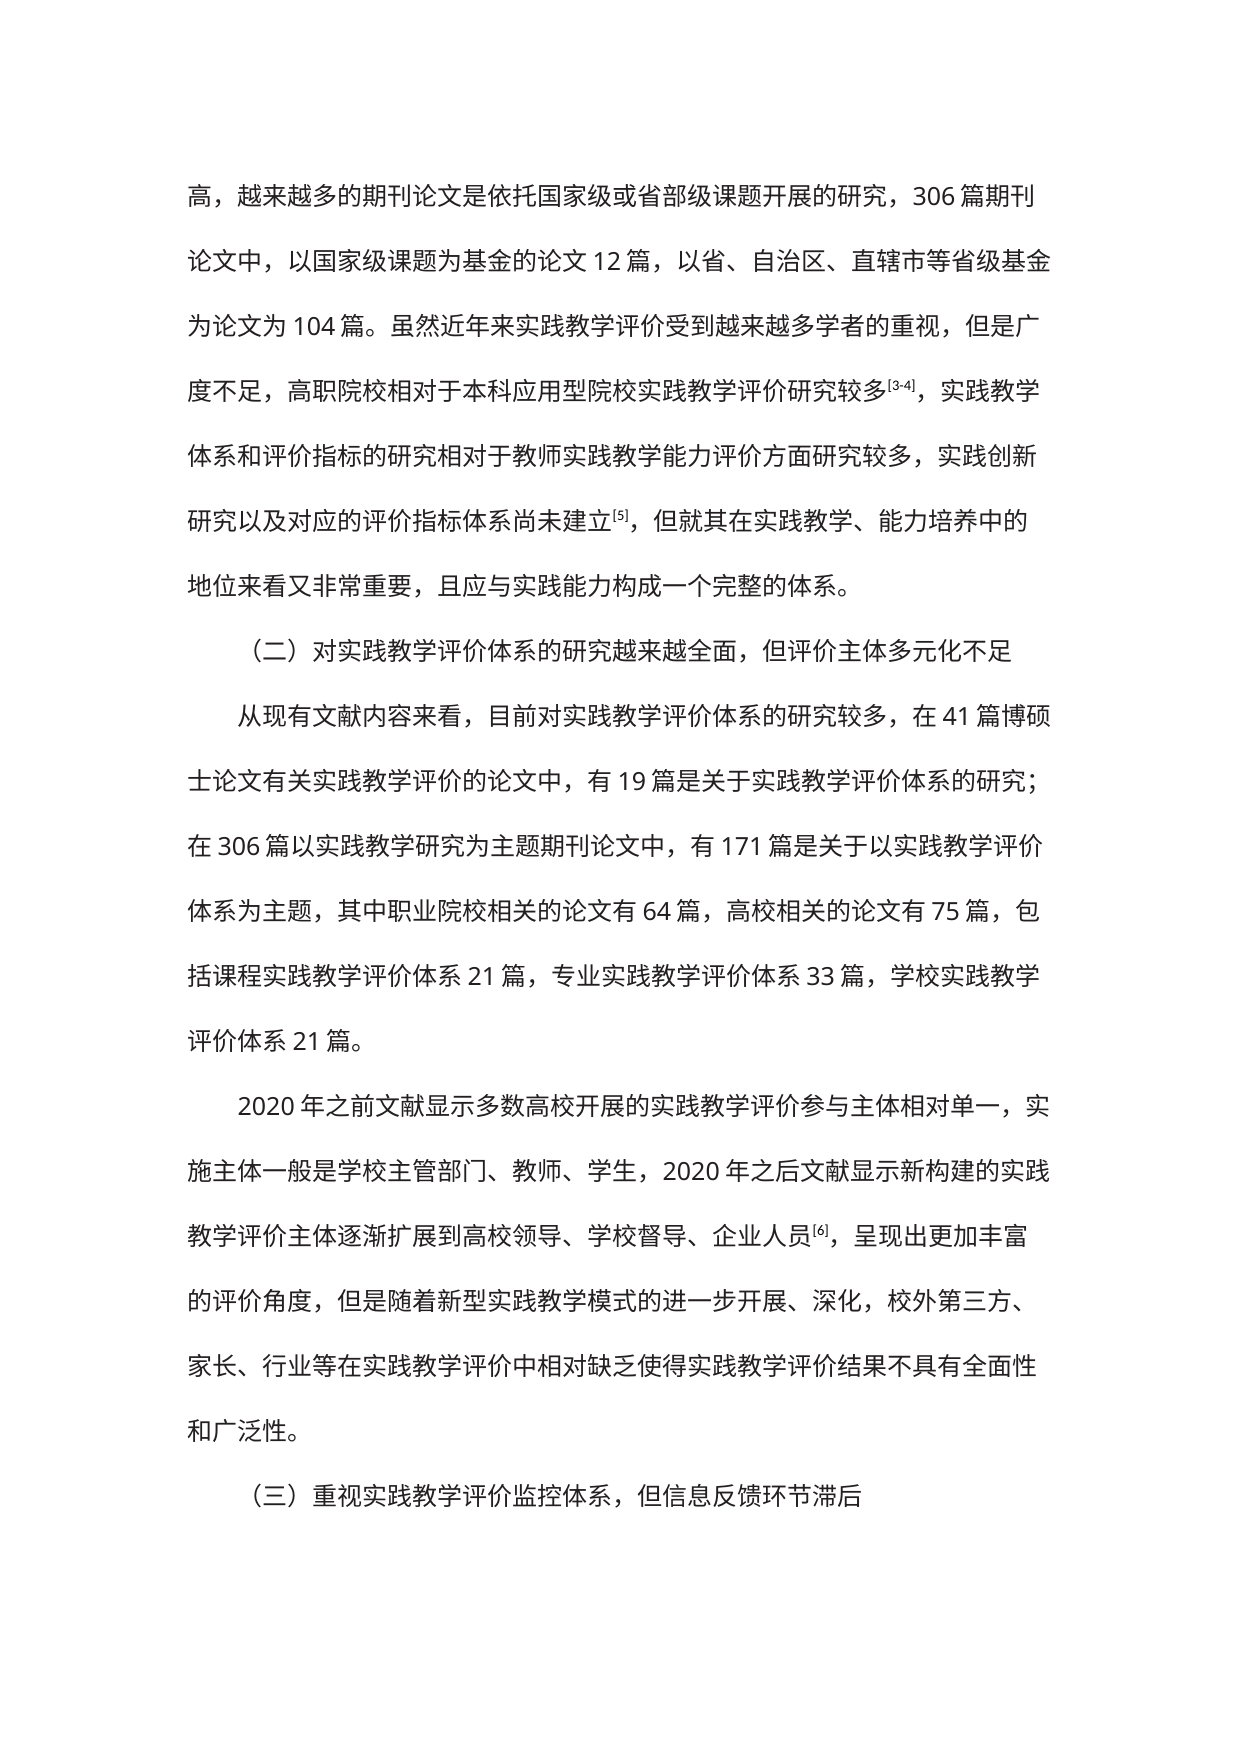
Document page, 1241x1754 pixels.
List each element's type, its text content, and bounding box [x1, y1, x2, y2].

list 对实践教学评价体系的研究越来越全面，但评价主体多元化不足 [187, 617, 1053, 682]
list 重视实践教学评价监控体系，但信息反馈环节滞后 [187, 1462, 1053, 1527]
text 从现有文献内容来看，目前对实践教学评价体系的研究较多，在41篇博硕士论文有关实践教学评价的论文中，有19篇是关于实践教学评价体系的研究；在306篇以实践教学研究为主题期刊论文中，有171篇是关于以实践教学评价体系为主题，其中职业院校相关的论文有64篇，高校相关的论文有75篇，包括课程实践教学评价体系21篇，专业实践教学评价体系33篇，学校实践教学评价体系21篇。 [187, 682, 1053, 1072]
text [187, 162, 1053, 617]
text 2020年之前文献显示多数高校开展的实践教学评价参与主体相对单一，实施主体一般是学校主管部门、教师、学生，2020年之后文献显示新构建的实践教学评价主体逐渐扩展到高校领导、学校督导、企业人员[6]，呈现出更加丰富的评价角度，但是随着新型实践教学模式的进一步开展、深化，校外第三方、家长、行业等在实践教学评价中相对缺乏使得实践教学评价结果不具有全面性和广泛性。 [187, 1072, 1053, 1462]
